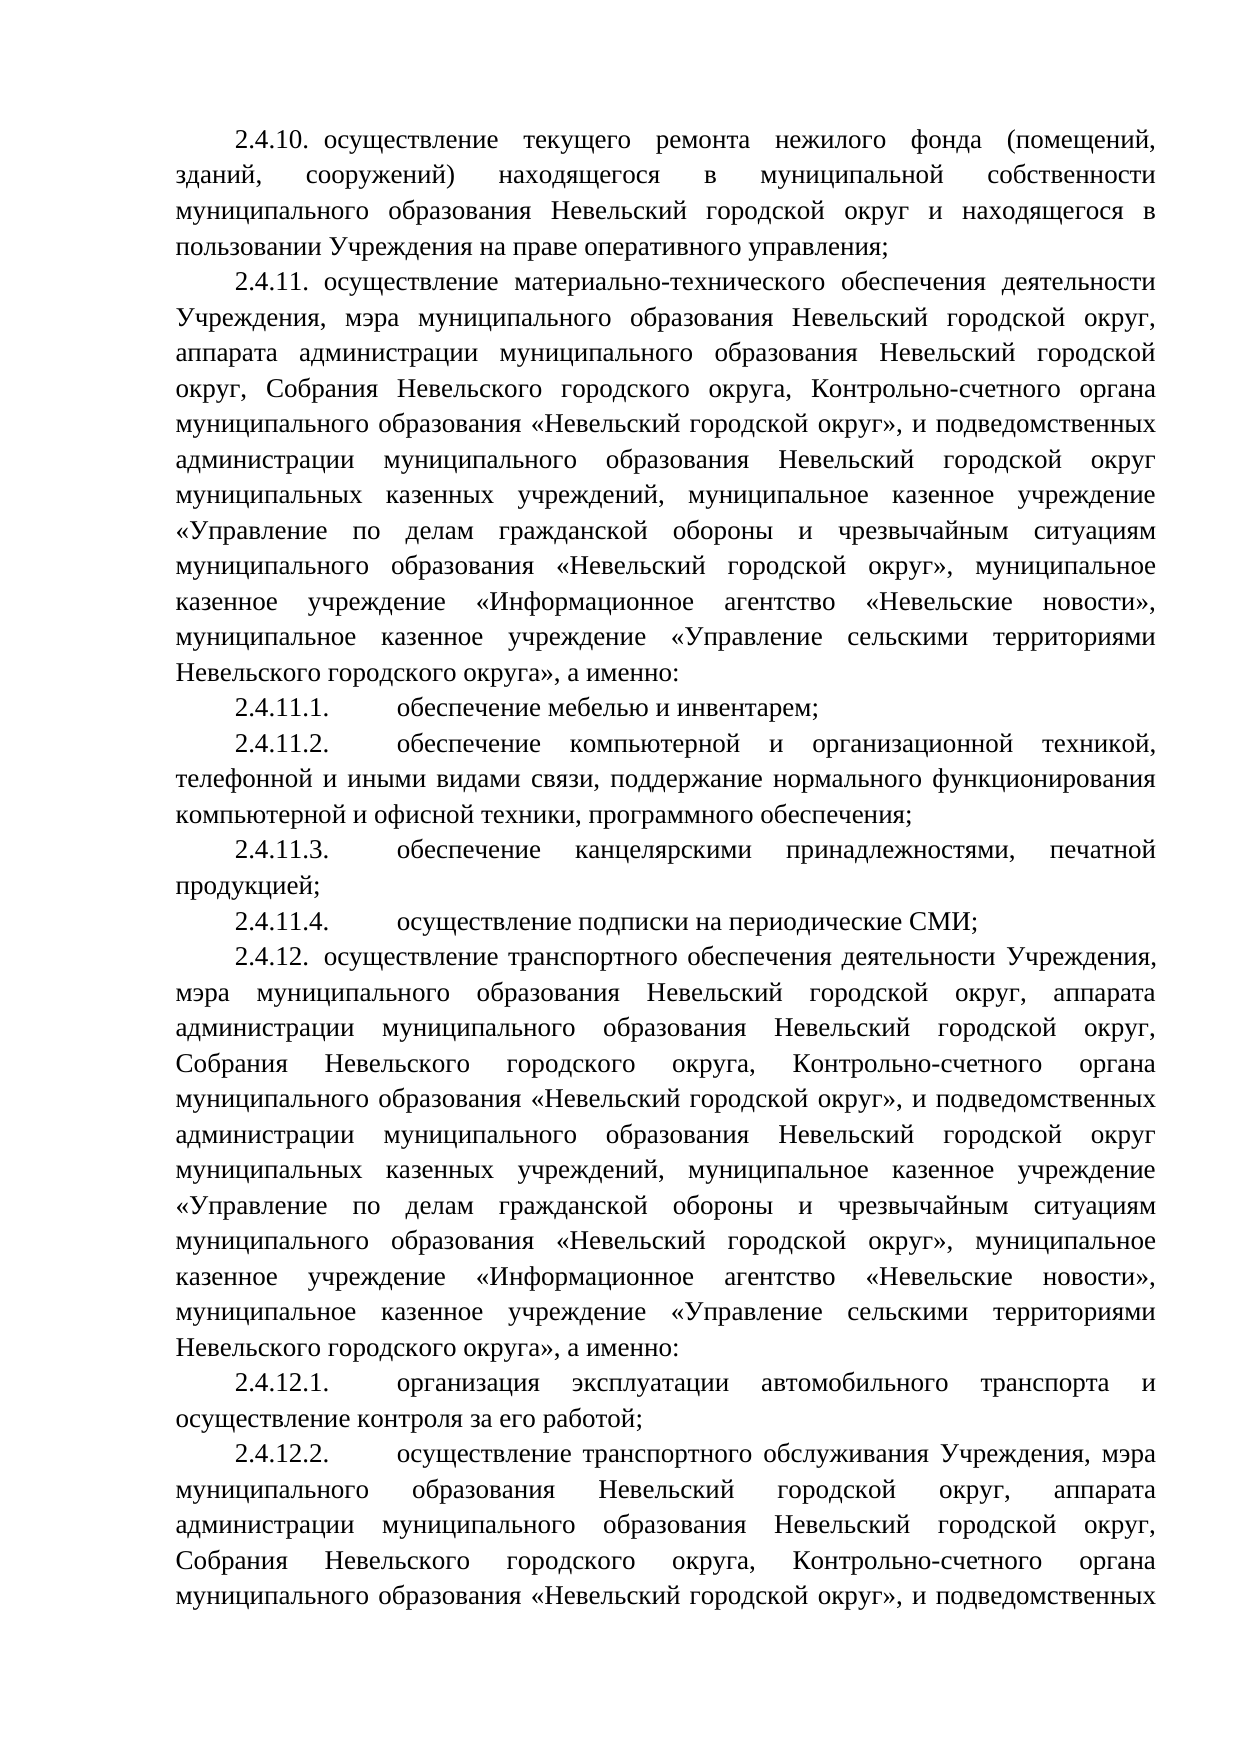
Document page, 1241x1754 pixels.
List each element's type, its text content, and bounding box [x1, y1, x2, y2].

list организация эксплуатации автомобильного транспорта и осуществление контроля за его работой; [175, 1363, 1157, 1434]
list осуществление транспортного обеспечения деятельности Учреждения, мэра муниципального образования Невельский городской округ, аппарата администрации муниципального образования Невельский городской округ, Собрания Невельского городского округа, Контрольно-счетного органа муниципального образования «Невельский городской округ», и подведомственных администрации муниципального образования Невельский городской округ муниципальных казенных учреждений, муниципальное казенное учреждение «Управление по делам гражданской обороны и чрезвычайным ситуациям муниципального образования «Невельский городской округ», муниципальное казенное учреждение «Информационное агентство «Невельские новости», муниципальное казенное учреждение «Управление сельскими территориями Невельского городского округа», а именно: [175, 937, 1157, 1363]
list обеспечение компьютерной и организационной техникой, телефонной и иными видами связи, поддержание нормального функционирования компьютерной и офисной техники, программного обеспечения; [175, 724, 1157, 831]
list осуществление подписки на периодические СМИ; [175, 902, 1157, 937]
list осуществление материально-технического обеспечения деятельности Учреждения, мэра муниципального образования Невельский городской округ, аппарата администрации муниципального образования Невельский городской округ, Собрания Невельского городского округа, Контрольно-счетного органа муниципального образования «Невельский городской округ», и подведомственных администрации муниципального образования Невельский городской округ муниципальных казенных учреждений, муниципальное казенное учреждение «Управление по делам гражданской обороны и чрезвычайным ситуациям муниципального образования «Невельский городской округ», муниципальное казенное учреждение «Информационное агентство «Невельские новости», муниципальное казенное учреждение «Управление сельскими территориями Невельского городского округа», а именно: [175, 262, 1157, 688]
list обеспечение канцелярскими принадлежностями, печатной продукцией; [175, 831, 1157, 902]
list осуществление текущего ремонта нежилого фонда (помещений, зданий, сооружений) находящегося в муниципальной собственности муниципального образования Невельский городской округ и находящегося в пользовании Учреждения на праве оперативного управления; [175, 120, 1157, 262]
list обеспечение мебелью и инвентарем; [175, 688, 1157, 724]
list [175, 1434, 1157, 1612]
